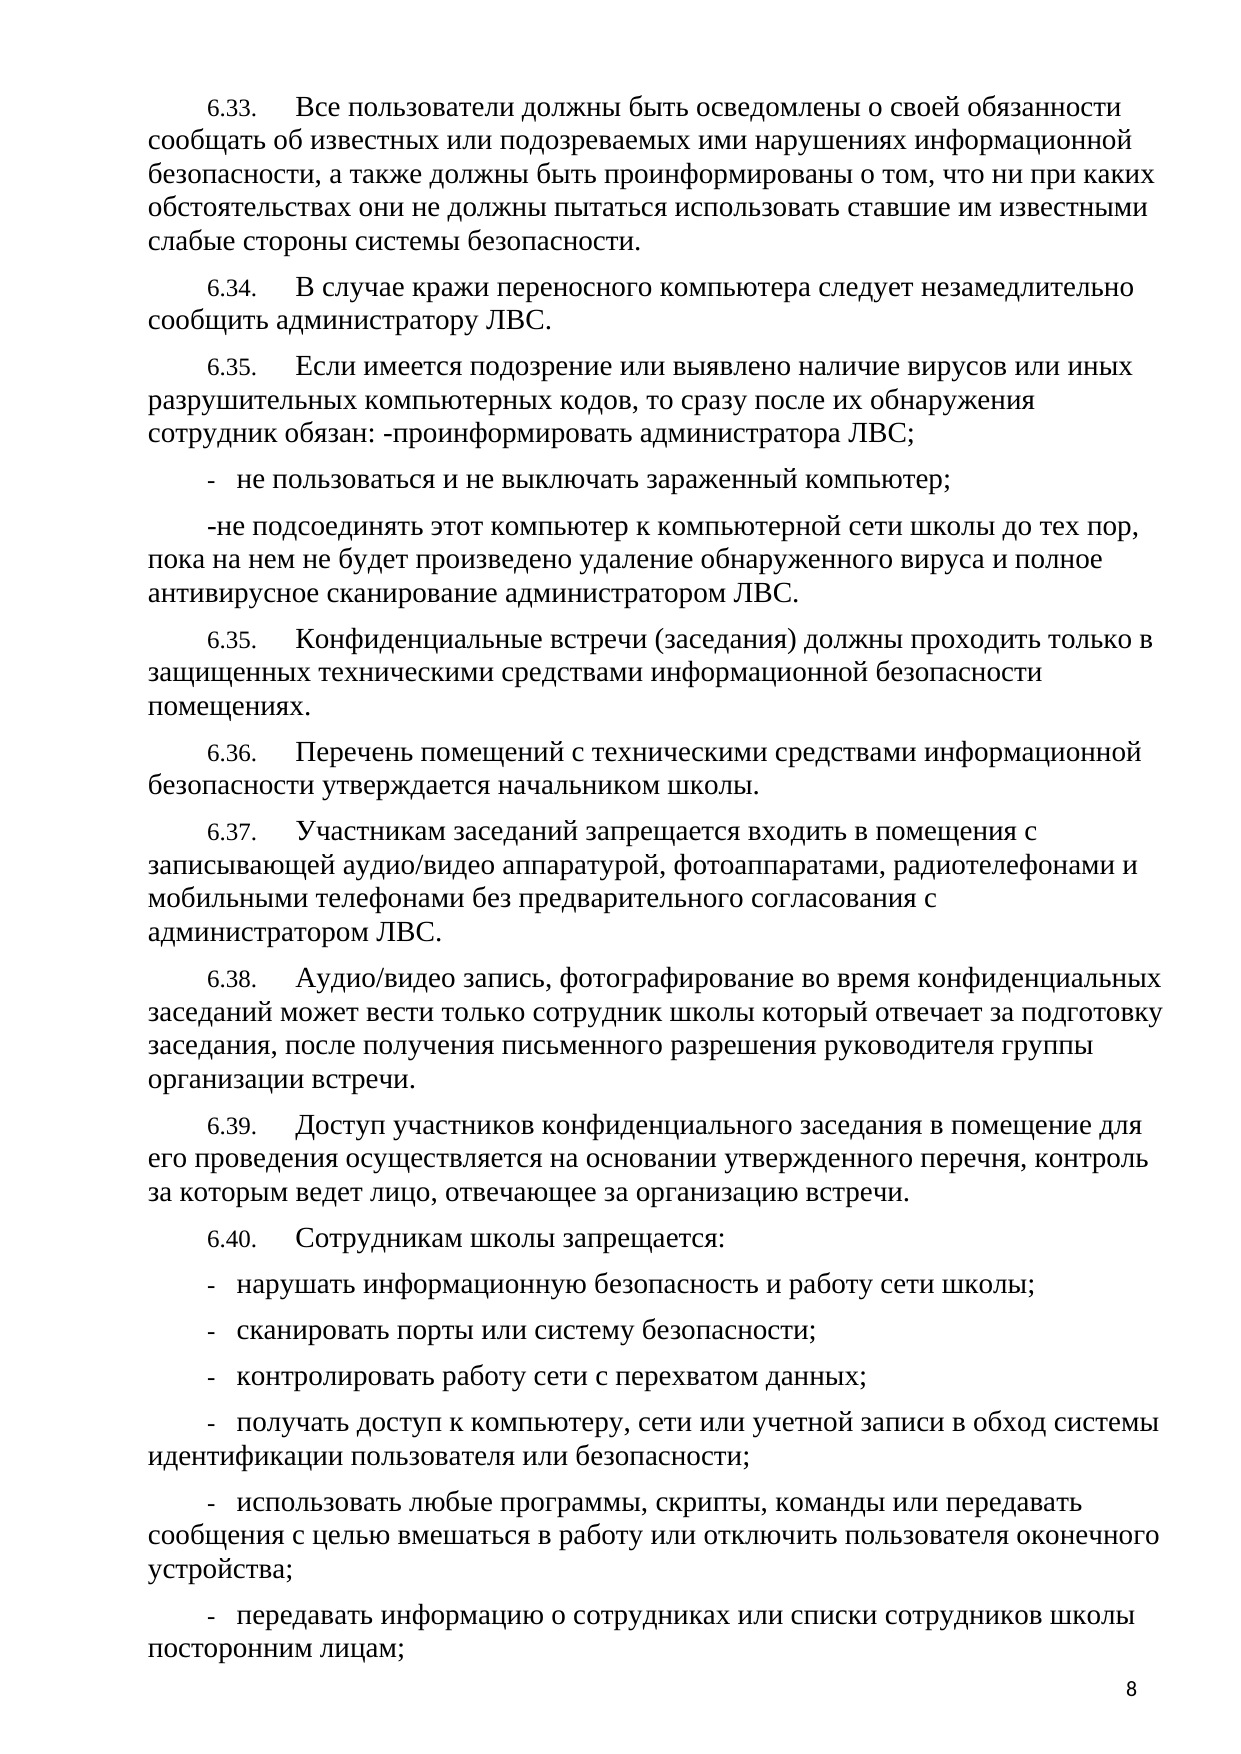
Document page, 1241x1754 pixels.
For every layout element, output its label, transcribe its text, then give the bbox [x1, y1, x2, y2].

list получать доступ к компьютеру, сети или учетной записи в обход системы идентификации пользователя или безопасности; [148, 1404, 1163, 1471]
list Аудио/видео запись, фотографирование во время конфиденциальных заседаний может вести только сотрудник школы который отвечает за подготовку заседания, после получения письменного разрешения руководителя группы организации встречи. [148, 960, 1163, 1094]
list нарушать информационную безопасность и работу сети школы; [148, 1266, 1163, 1299]
list контролировать работу сети с перехватом данных; [148, 1358, 1163, 1392]
list Доступ участников конфиденциального заседания в помещение для его проведения осуществляется на основании утвержденного перечня, контроль за которым ведет лицо, отвечающее за организацию встречи. [148, 1107, 1163, 1207]
list Конфиденциальные встречи (заседания) должны проходить только в защищенных техническими средствами информационной безопасности помещениях. [148, 621, 1163, 721]
list сканировать порты или систему безопасности; [148, 1312, 1163, 1346]
list Все пользователи должны быть осведомлены о своей обязанности сообщать об известных или подозреваемых ими нарушениях информационной безопасности, а также должны быть проинформированы о том, что ни при каких обстоятельствах они не должны пытаться использовать ставшие им известными слабые стороны системы безопасности. [148, 89, 1163, 256]
list не пользоваться и не выключать зараженный компьютер; [148, 462, 1163, 495]
list использовать любые программы, скрипты, команды или передавать сообщения с целью вмешаться в работу или отключить пользователя оконечного устройства; [148, 1484, 1163, 1584]
list В случае кражи переносного компьютера следует незамедлительно сообщить администратору ЛВС. [148, 269, 1163, 336]
list Перечень помещений с техническими средствами информационной безопасности утверждается начальником школы. [148, 734, 1163, 801]
text -не подсоединять этот компьютер к компьютерной сети школы до тех пор, пока на нем не будет произведено удаление обнаруженного вируса и полное антивирусное сканирование администратором ЛВС. [148, 508, 1163, 608]
list Сотрудникам школы запрещается: [148, 1220, 1163, 1253]
list Если имеется подозрение или выявлено наличие вирусов или иных разрушительных компьютерных кодов, то сразу после их обнаружения сотрудник обязан: -проинформировать администратора ЛВС; [148, 348, 1163, 449]
list передавать информацию о сотрудниках или списки сотрудников школы посторонним лицам; [148, 1597, 1163, 1664]
list Участникам заседаний запрещается входить в помещения с записывающей аудио/видео аппаратурой, фотоаппаратами, радиотелефонами и мобильными телефонами без предварительного согласования с администратором ЛВС. [148, 813, 1163, 948]
